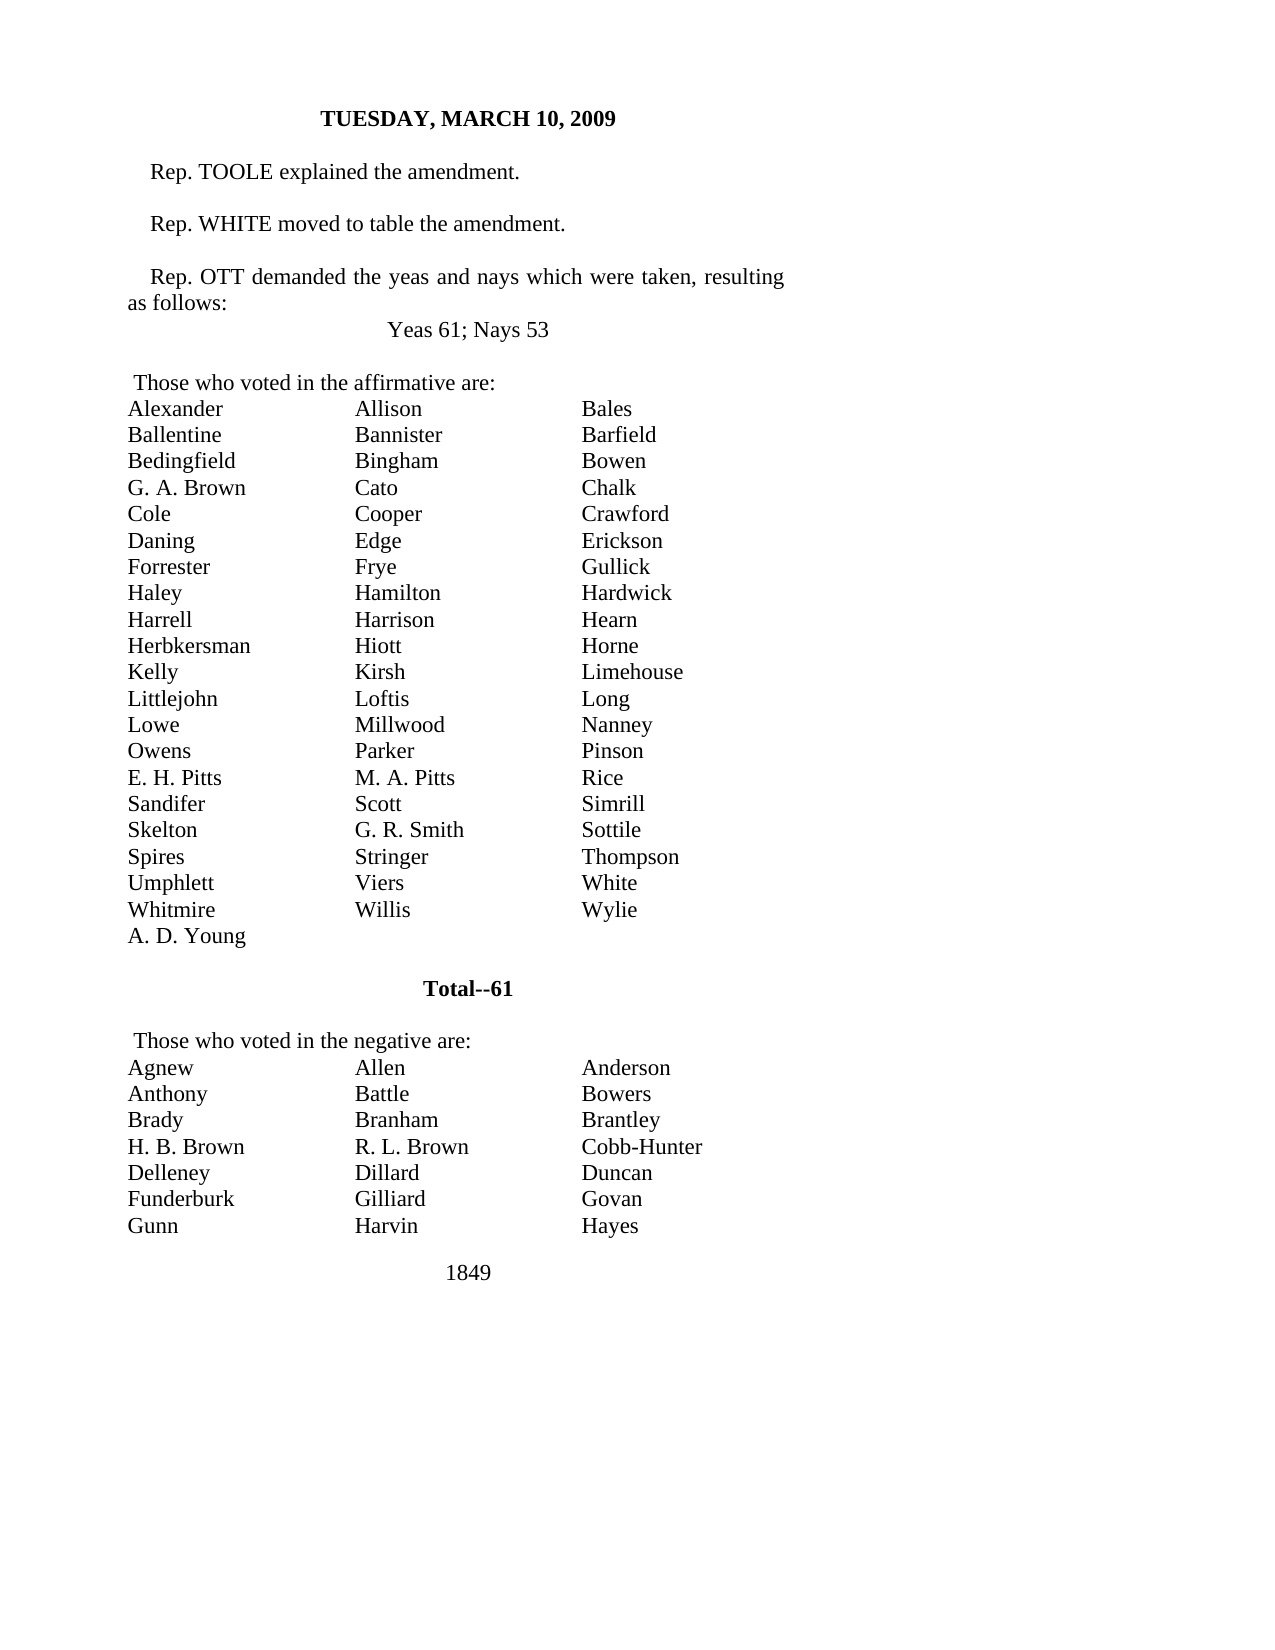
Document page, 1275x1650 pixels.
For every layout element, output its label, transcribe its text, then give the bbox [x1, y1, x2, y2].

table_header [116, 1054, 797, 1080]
text Rep. TOOLE explained the amendment. [127, 158, 786, 184]
text Those who voted in the affirmative are: [127, 368, 786, 395]
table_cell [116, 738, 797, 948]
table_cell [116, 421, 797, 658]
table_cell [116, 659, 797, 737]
text Those who voted in the negative are: [127, 1027, 786, 1054]
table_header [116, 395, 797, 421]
text Rep. WHITE moved to table the amendment. [127, 210, 786, 237]
text Rep. OTT demanded the yeas and nays which were taken, resulting as follows: [127, 263, 786, 316]
text Total--61 [127, 975, 786, 1001]
text Yeas 61; Nays 53 [127, 316, 786, 342]
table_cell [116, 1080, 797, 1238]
